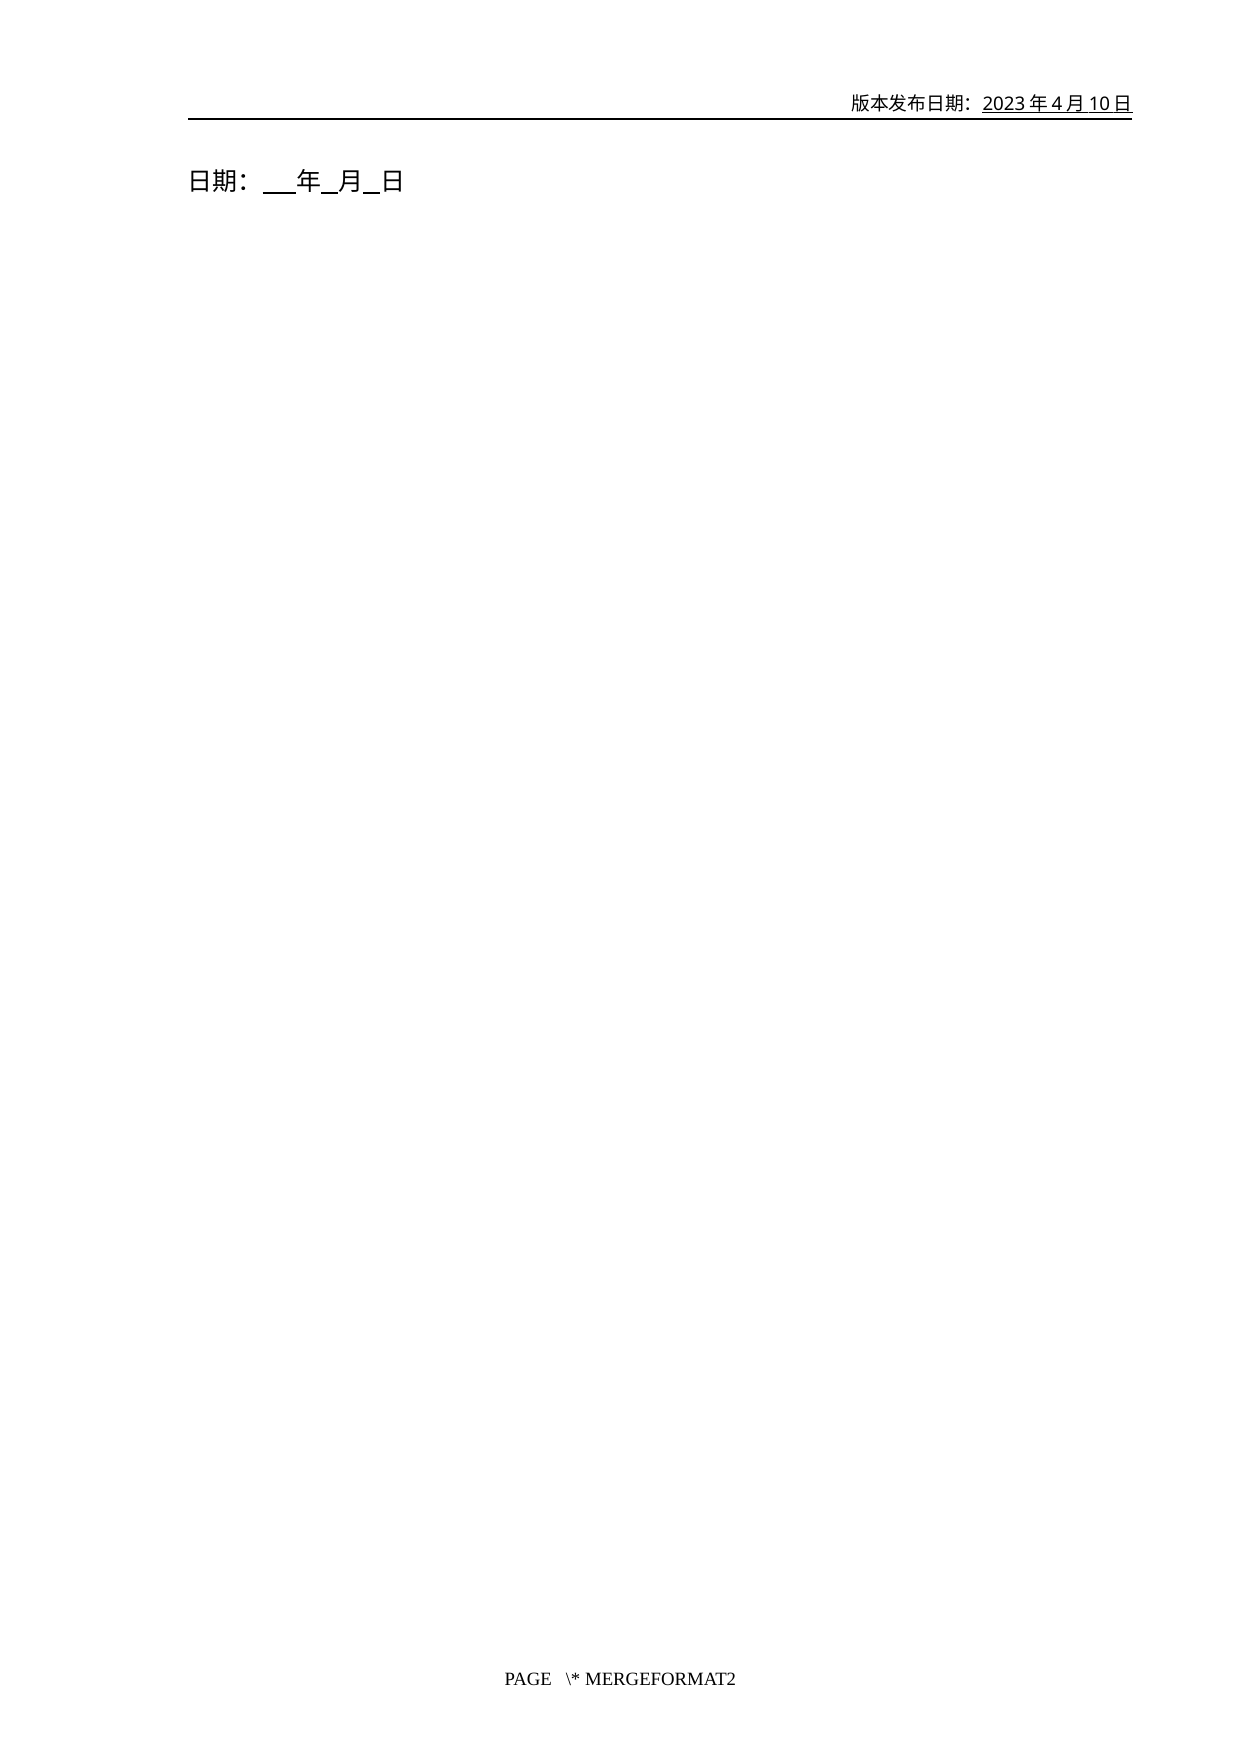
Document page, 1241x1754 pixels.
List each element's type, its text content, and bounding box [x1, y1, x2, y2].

text 日期： 年 月 日 [187, 162, 1053, 197]
